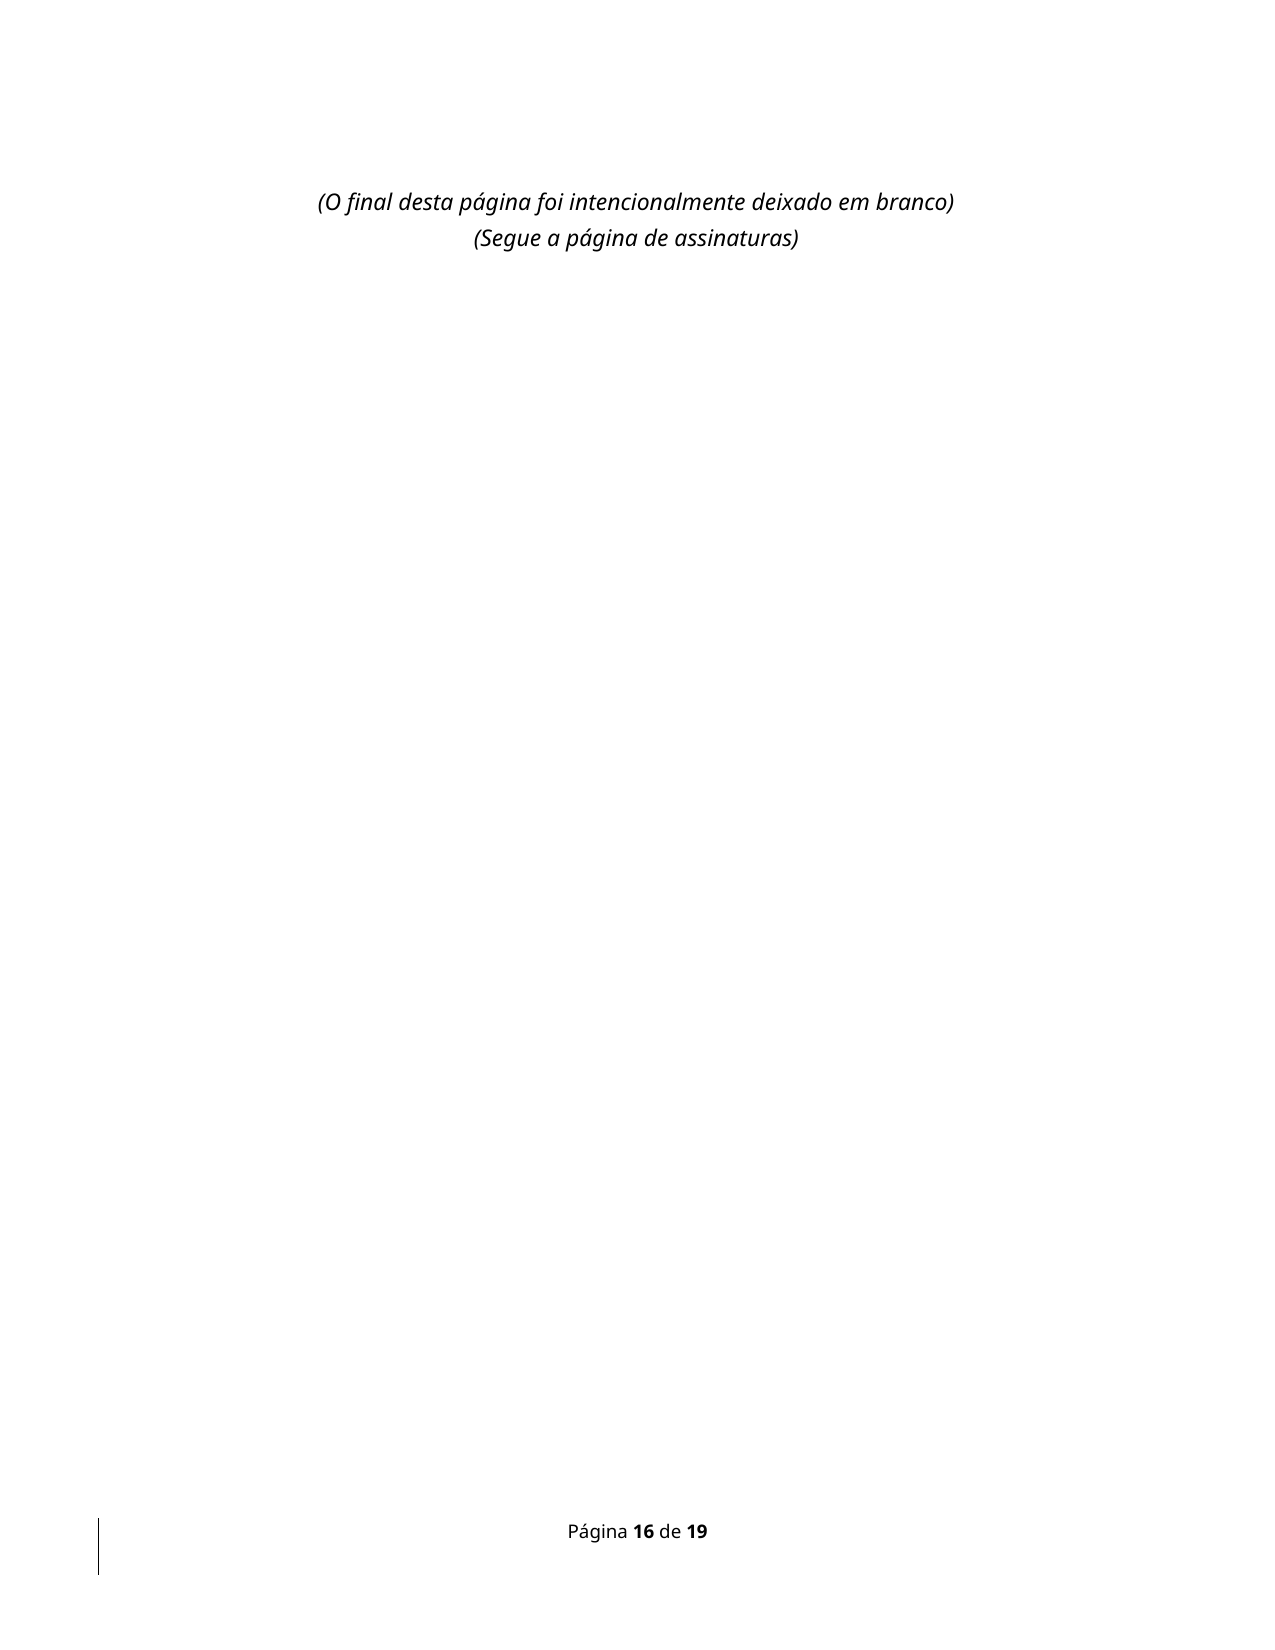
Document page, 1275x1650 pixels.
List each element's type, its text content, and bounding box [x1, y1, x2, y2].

text (Segue a página de assinaturas) [112, 222, 1162, 253]
text (O final desta página foi intencionalmente deixado em branco) [112, 186, 1162, 217]
